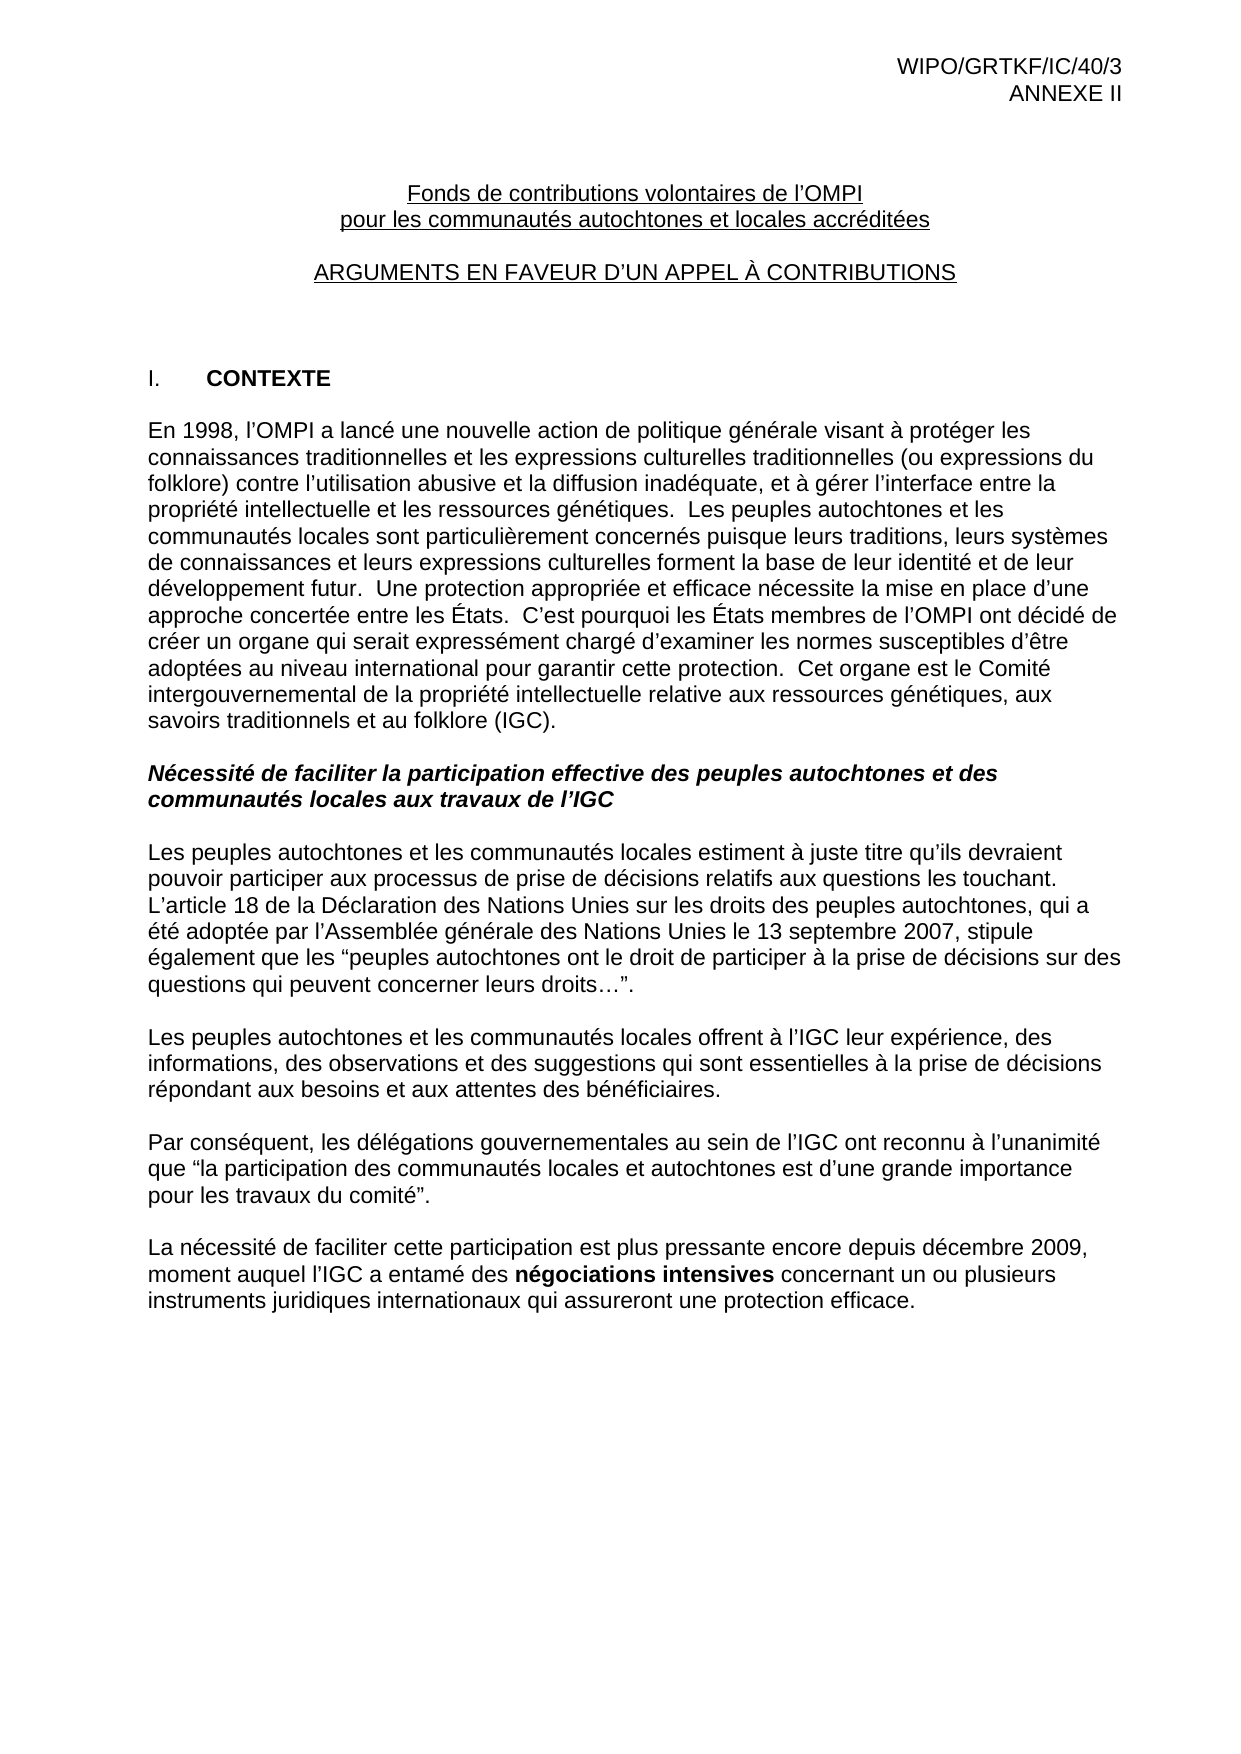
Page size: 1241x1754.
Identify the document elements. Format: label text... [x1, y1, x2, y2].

text I. Contexte [148, 364, 1122, 391]
text La nécessité de faciliter cette participation est plus pressante encore depuis décembre 2009, moment auquel l’IGC a entamé des négociations intensives concernant un ou plusieurs instruments juridiques internationaux qui assureront une protection efficace. [148, 1234, 1122, 1313]
text Nécessité de faciliter la participation effective des peuples autochtones et des communautés locales aux travaux de l’IGC [148, 760, 1122, 813]
text Les peuples autochtones et les communautés locales offrent à l’IGC leur expérience, des informations, des observations et des suggestions qui sont essentielles à la prise de décisions répondant aux besoins et aux attentes des bénéficiaires. [148, 1023, 1122, 1102]
text Par conséquent, les délégations gouvernementales au sein de l’IGC ont reconnu à l’unanimité que “la participation des communautés locales et autochtones est d’une grande importance pour les travaux du comité”. [148, 1129, 1122, 1208]
text En 1998, l’OMPI a lancé une nouvelle action de politique générale visant à protéger les connaissances traditionnelles et les expressions culturelles traditionnelles (ou expressions du folklore) contre l’utilisation abusive et la diffusion inadéquate, et à gérer l’interface entre la propriété intellectuelle et les ressources génétiques. Les peuples autochtones et les communautés locales sont particulièrement concernés puisque leurs traditions, leurs systèmes de connaissances et leurs expressions culturelles forment la base de leur identité et de leur développement futur. Une protection appropriée et efficace nécessite la mise en place d’une approche concertée entre les États. C’est pourquoi les États membres de l’OMPI ont décidé de créer un organe qui serait expressément chargé d’examiner les normes susceptibles d’être adoptées au niveau international pour garantir cette protection. Cet organe est le Comité intergouvernemental de la propriété intellectuelle relative aux ressources génétiques, aux savoirs traditionnels et au folklore (IGC). [148, 417, 1122, 733]
text Fonds de contributions volontaires de l’OMPI pour les communautés autochtones et locales accréditées [148, 180, 1122, 233]
text ARGUMENTS EN FAVEUR D’UN APPEL À CONTRIBUTIONS [148, 259, 1122, 286]
text Les peuples autochtones et les communautés locales estiment à juste titre qu’ils devraient pouvoir participer aux processus de prise de décisions relatifs aux questions les touchant. L’article 18 de la Déclaration des Nations Unies sur les droits des peuples autochtones, qui a été adoptée par l’Assemblée générale des Nations Unies le 13 septembre 2007, stipule également que les “peuples autochtones ont le droit de participer à la prise de décisions sur des questions qui peuvent concerner leurs droits…”. [148, 839, 1122, 997]
